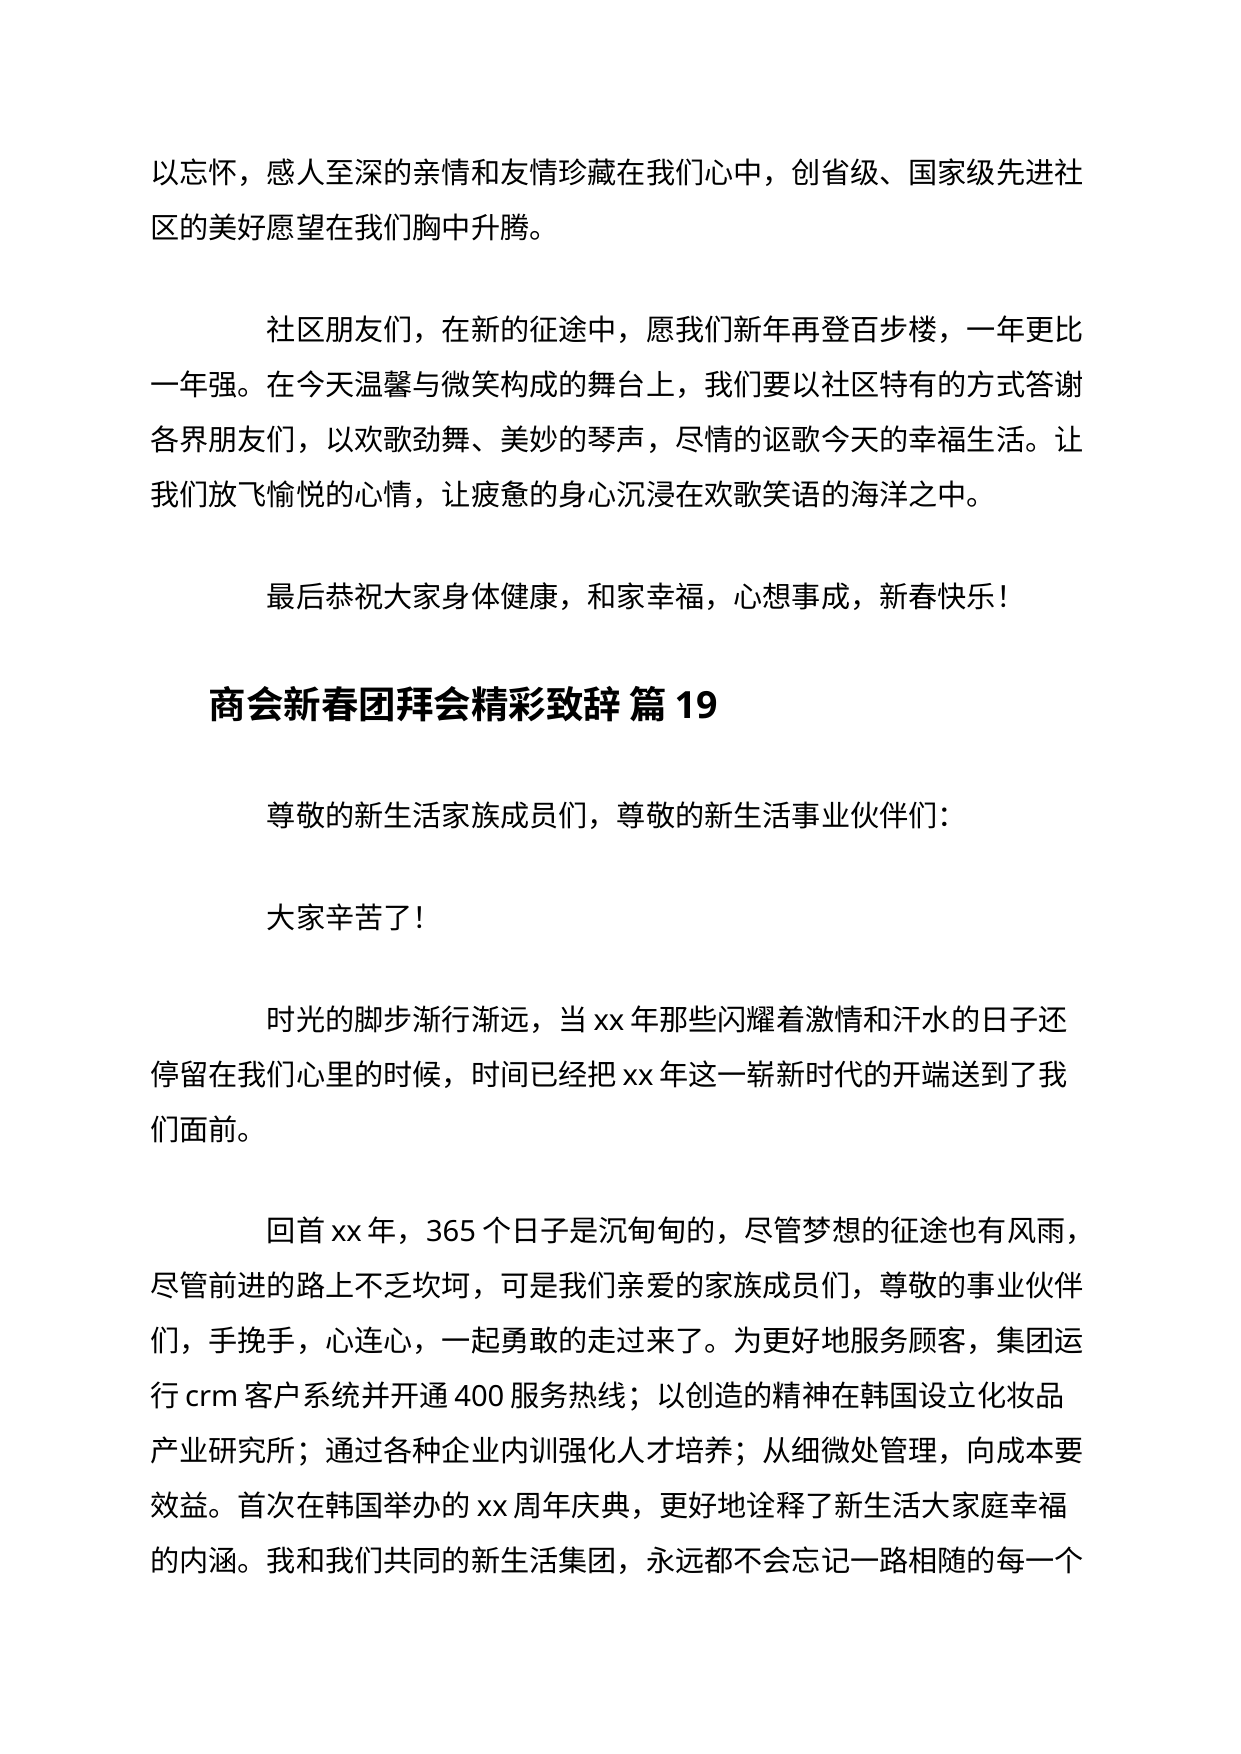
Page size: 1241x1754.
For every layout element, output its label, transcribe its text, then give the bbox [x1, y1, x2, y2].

text 社区朋友们，在新的征途中，愿我们新年再登百步楼，一年更比一年强。在今天温馨与微笑构成的舞台上，我们要以社区特有的方式答谢各界朋友们，以欢歌劲舞、美妙的琴声，尽情的讴歌今天的幸福生活。让我们放飞愉悦的心情，让疲惫的身心沉浸在欢歌笑语的海洋之中。 [150, 307, 1090, 514]
text 尊敬的新生活家族成员们，尊敬的新生活事业伙伴们： [150, 792, 1090, 835]
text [150, 1208, 1090, 1580]
text 大家辛苦了！ [150, 894, 1090, 937]
text 商会新春团拜会精彩致辞 篇19 [150, 675, 1090, 729]
text 时光的脚步渐行渐远，当xx年那些闪耀着激情和汗水的日子还停留在我们心里的时候，时间已经把xx年这一崭新时代的开端送到了我们面前。 [150, 996, 1090, 1148]
text 最后恭祝大家身体健康，和家幸福，心想事成，新春快乐！ [150, 573, 1090, 615]
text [150, 150, 1090, 247]
